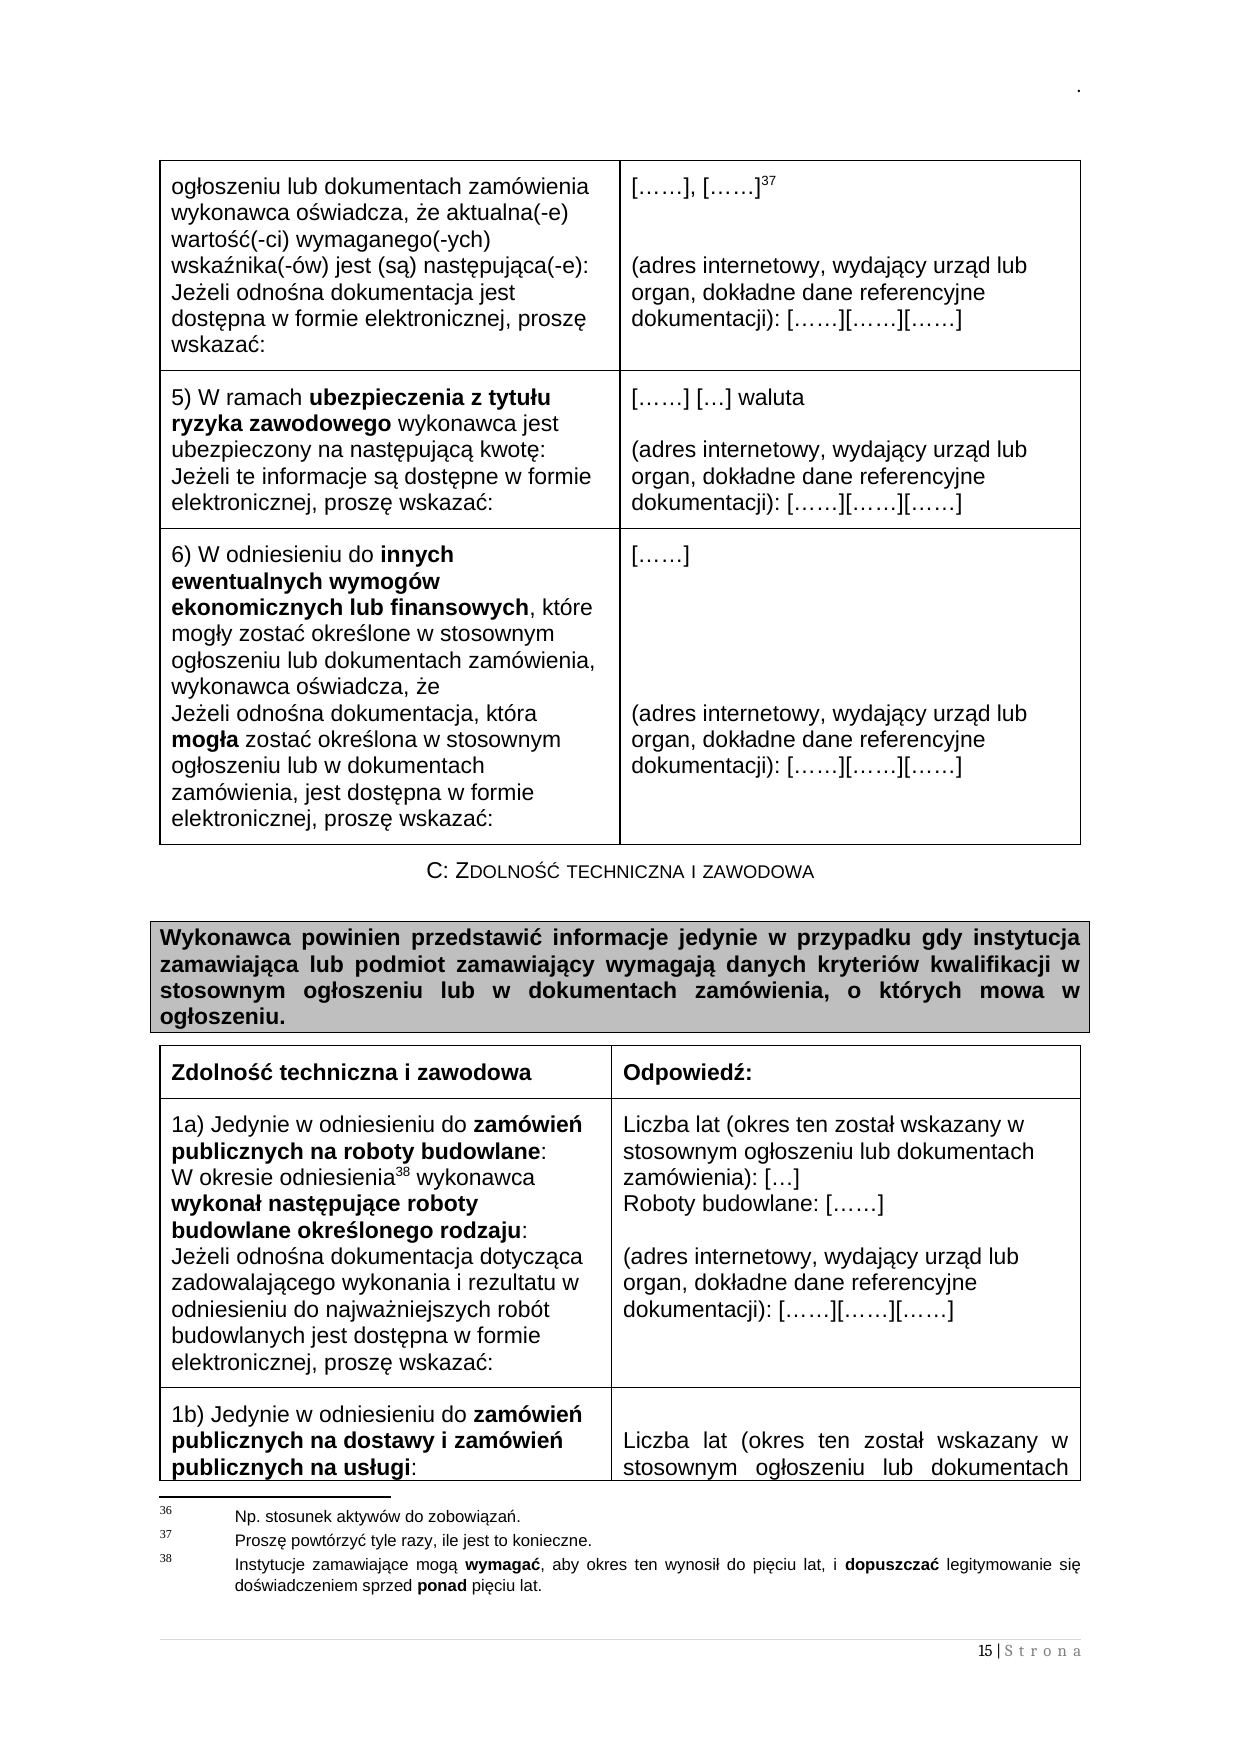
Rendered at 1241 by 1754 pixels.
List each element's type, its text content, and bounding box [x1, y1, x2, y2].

table_cell 1a) Jedynie w odniesieniu do zamówień publicznych na roboty budowlane: W okresie odniesienia wykonawca wykonał następujące roboty budowlane określonego rodzaju: Jeżeli odnośna dokumentacja dotycząca zadowalającego wykonania i rezultatu w odniesieniu do najważniejszych robót budowlanych jest dostępna w formie elektronicznej, proszę wskazać: [161, 1099, 611, 1387]
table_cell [161, 1388, 611, 1480]
table_cell Liczba lat (okres ten został wskazany w stosownym ogłoszeniu lub dokumentach zamówienia): […] Roboty budowlane: [……] (adres internetowy, wydający urząd lub organ, dokładne dane referencyjne dokumentacji): [……][……][……] [612, 1099, 1080, 1387]
text Wykonawca powinien przedstawić informacje jedynie w przypadku gdy instytucja zamawiająca lub podmiot zamawiający wymagają danych kryteriów kwalifikacji w stosownym ogłoszeniu lub w dokumentach zamówienia, o których mowa w ogłoszeniu. [151, 922, 1089, 1032]
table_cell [161, 161, 619, 370]
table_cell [612, 1388, 1080, 1480]
table_cell 5) W ramach ubezpieczenia z tytułu ryzyka zawodowego wykonawca jest ubezpieczony na następującą kwotę: Jeżeli te informacje są dostępne w formie elektronicznej, proszę wskazać: [161, 371, 619, 528]
table_cell [……] (adres internetowy, wydający urząd lub organ, dokładne dane referencyjne dokumentacji): [……][……][……] [621, 529, 1080, 844]
table_cell 6) W odniesieniu do innych ewentualnych wymogów ekonomicznych lub finansowych, które mogły zostać określone w stosownym ogłoszeniu lub dokumentach zamówienia, wykonawca oświadcza, że Jeżeli odnośna dokumentacja, która mogła zostać określona w stosownym ogłoszeniu lub w dokumentach zamówienia, jest dostępna w formie elektronicznej, proszę wskazać: [161, 529, 619, 844]
text C: Zdolność techniczna i zawodowa [159, 857, 1081, 884]
table_cell [……] […] waluta (adres internetowy, wydający urząd lub organ, dokładne dane referencyjne dokumentacji): [……][……][……] [621, 371, 1080, 528]
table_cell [621, 161, 1080, 370]
table_header Odpowiedź: [612, 1046, 1080, 1098]
table_header Zdolność techniczna i zawodowa [161, 1046, 611, 1098]
